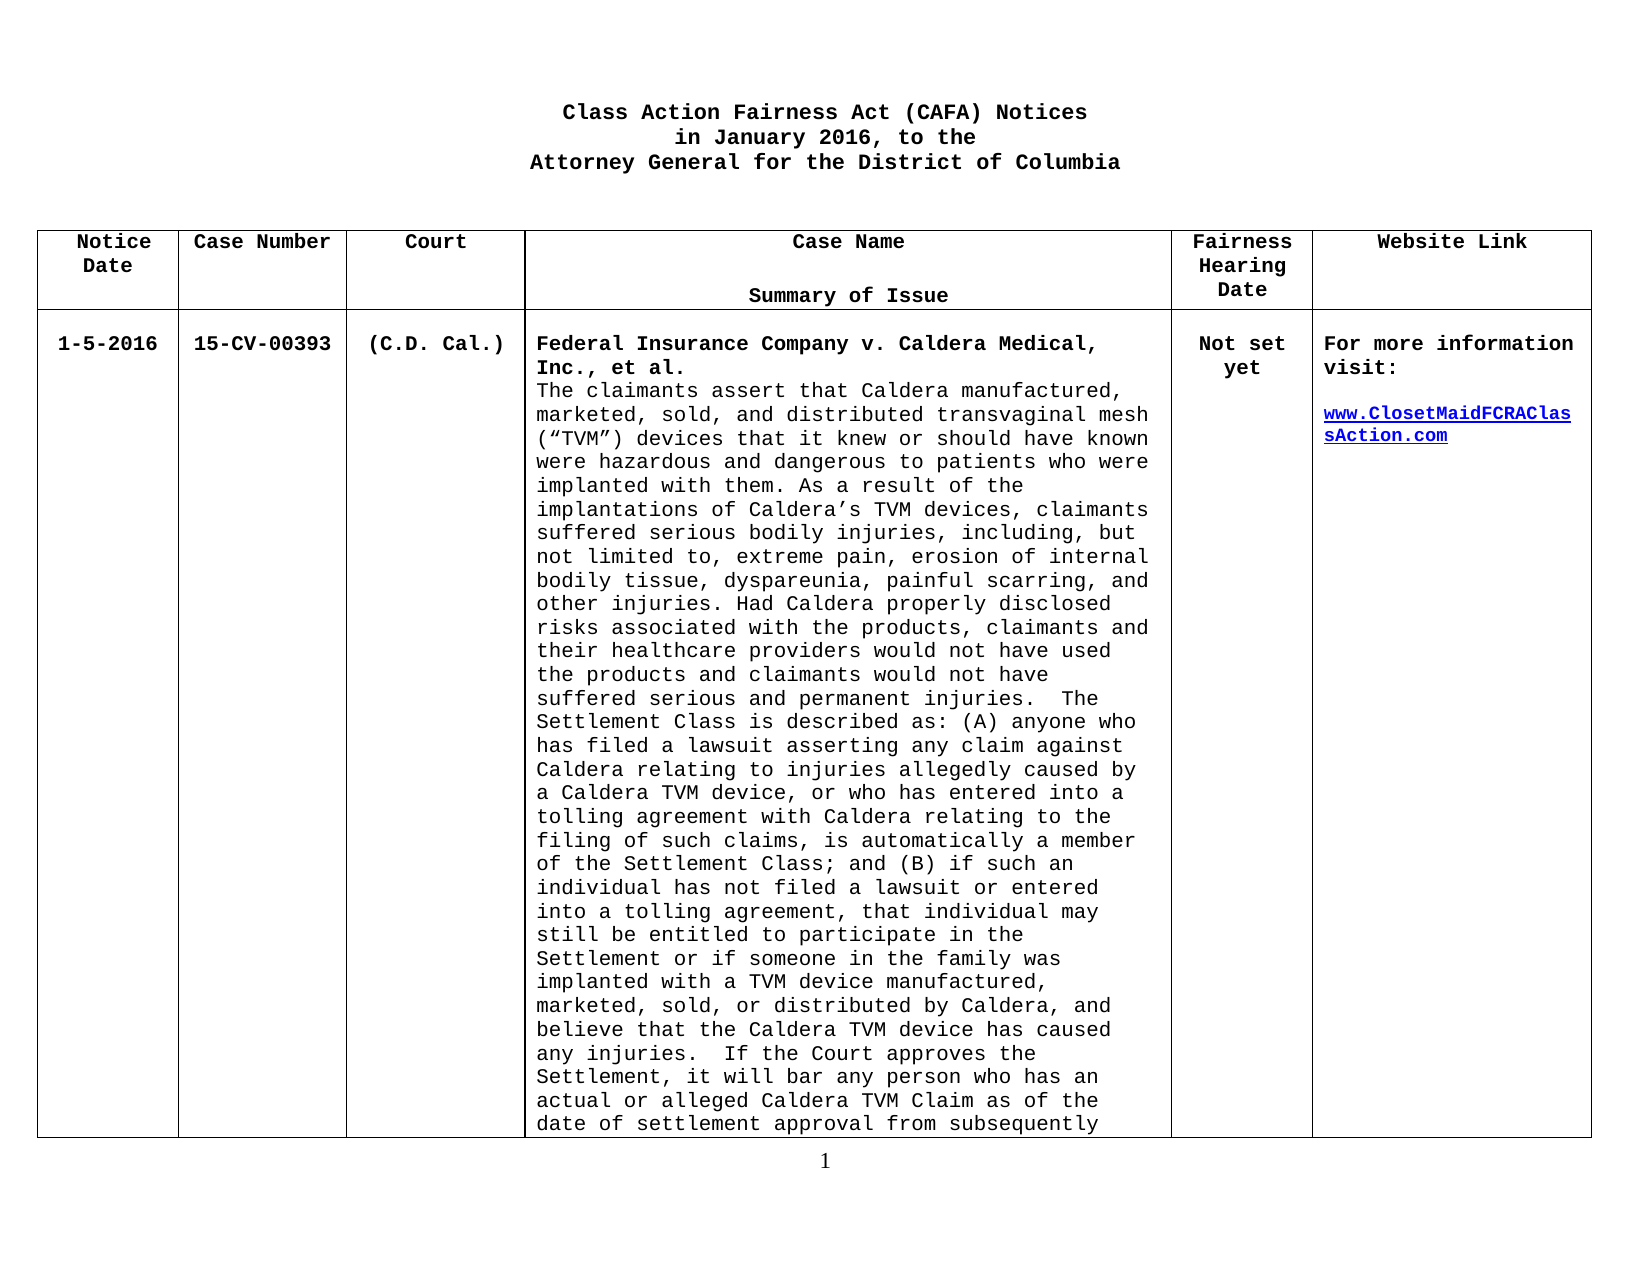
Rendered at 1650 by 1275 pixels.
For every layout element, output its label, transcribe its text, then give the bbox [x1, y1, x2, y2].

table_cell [526, 310, 1171, 1137]
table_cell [1313, 310, 1591, 1137]
table_cell 15-CV-00393 [179, 310, 346, 1137]
table_header Website Link [1313, 231, 1591, 308]
table_cell (C.D. Cal.) [347, 310, 524, 1137]
table_header Fairness Hearing Date [1172, 231, 1312, 308]
table_header Notice Date [38, 231, 178, 308]
table_cell Not set yet [1172, 310, 1312, 1137]
table_cell 1-5-2016 [38, 310, 178, 1137]
table_header Case Name Summary of Issue [526, 231, 1171, 308]
table_header Court [347, 231, 524, 308]
table_header Case Number [179, 231, 346, 308]
